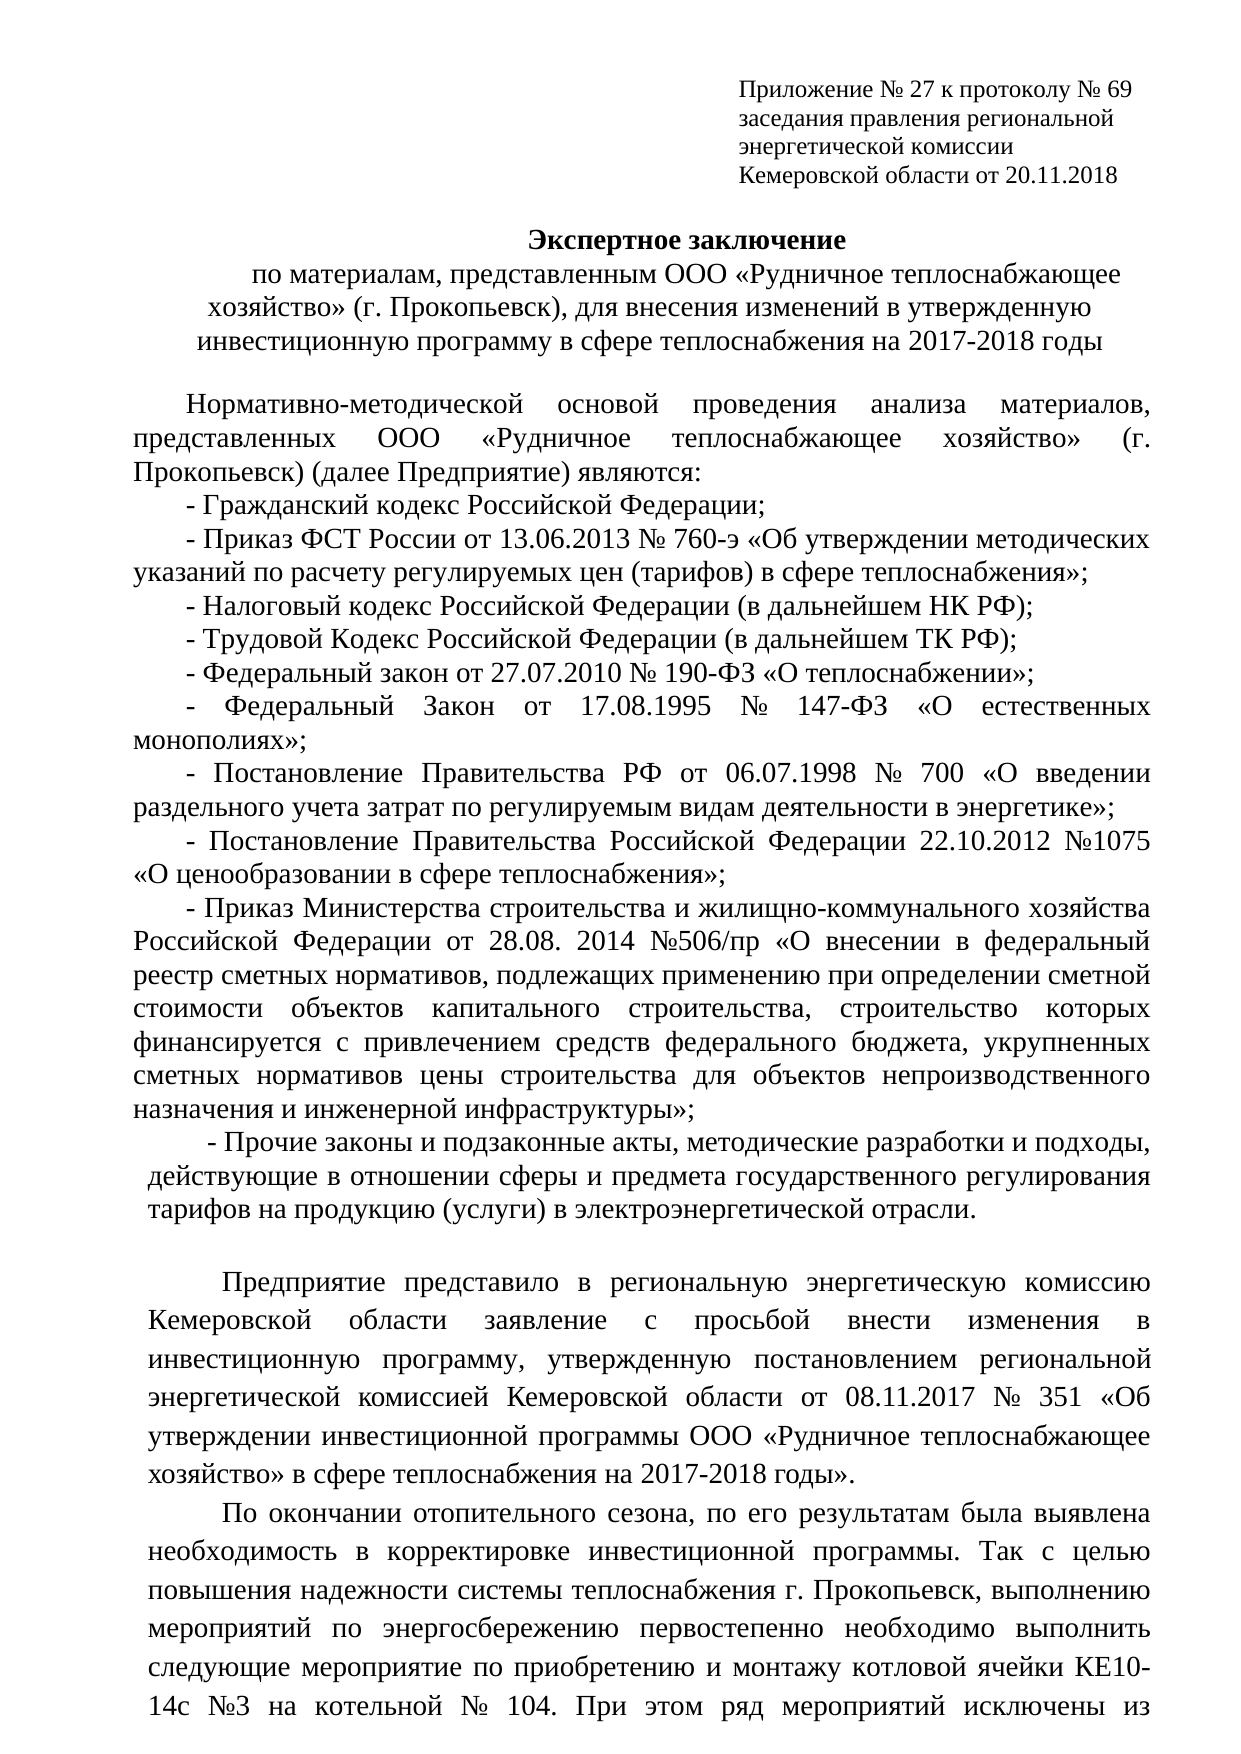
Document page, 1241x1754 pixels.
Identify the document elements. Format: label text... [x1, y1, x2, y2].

text - Постановление Правительства Российской Федерации 22.10.2012 №1075 «О ценообразовании в сфере теплоснабжения»; [133, 823, 1152, 890]
text - Приказ ФСТ России от 13.06.2013 № 760-э «Об утверждении методических указаний по расчету регулируемых цен (тарифов) в сфере теплоснабжения»; [133, 521, 1152, 588]
text по материалам, представленным ООО «Рудничное теплоснабжающее хозяйство» (г. Прокопьевск), для внесения изменений в утвержденную инвестиционную программу в сфере теплоснабжения на 2017-2018 годы [148, 256, 1152, 357]
text - Федеральный Закон от 17.08.1995 № 147-ФЗ «О естественных монополиях»; [133, 688, 1152, 756]
text - Федеральный закон от 27.07.2010 № 190-ФЗ «О теплоснабжении»; [133, 655, 1152, 688]
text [148, 1495, 1152, 1721]
text Экспертное заключение [148, 222, 1152, 256]
text Предприятие представило в региональную энергетическую комиссию Кемеровской области заявление с просьбой внести изменения в инвестиционную программу, утвержденную постановлением региональной энергетической комиссией Кемеровской области от 08.11.2017 № 351 «Об утверждении инвестиционной программы ООО «Рудничное теплоснабжающее хозяйство» в сфере теплоснабжения на 2017-2018 годы». [148, 1264, 1152, 1490]
text - Приказ Министерства строительства и жилищно-коммунального хозяйства Российской Федерации от 28.08. 2014 №506/пр «О внесении в федеральный реестр сметных нормативов, подлежащих применению при определении сметной стоимости объектов капитального строительства, строительство которых финансируется с привлечением средств федерального бюджета, укрупненных сметных нормативов цены строительства для объектов непроизводственного назначения и инженерной инфраструктуры»; [133, 890, 1152, 1124]
text заседания правления региональной [0, 103, 1152, 131]
text энергетической комиссии [0, 131, 1152, 160]
text - Налоговый кодекс Российской Федерации (в дальнейшем НК РФ); [133, 588, 1152, 621]
text Кемеровской области от 20.11.2018 [0, 160, 1152, 189]
text - Постановление Правительства РФ от 06.07.1998 № 700 «О введении раздельного учета затрат по регулируемым видам деятельности в энергетике»; [133, 756, 1152, 823]
text Приложение № 27 к протоколу № 69 [0, 74, 1152, 103]
text - Прочие законы и подзаконные акты, методические разработки и подходы, действующие в отношении сферы и предмета государственного регулирования тарифов на продукцию (услуги) в электроэнергетической отрасли. [148, 1124, 1152, 1225]
text - Гражданский кодекс Российской Федерации; [133, 487, 1152, 521]
text - Трудовой Кодекс Российской Федерации (в дальнейшем ТК РФ); [133, 621, 1152, 655]
text Нормативно-методической основой проведения анализа материалов, представленных ООО «Рудничное теплоснабжающее хозяйство» (г. Прокопьевск) (далее Предприятие) являются: [133, 387, 1152, 487]
